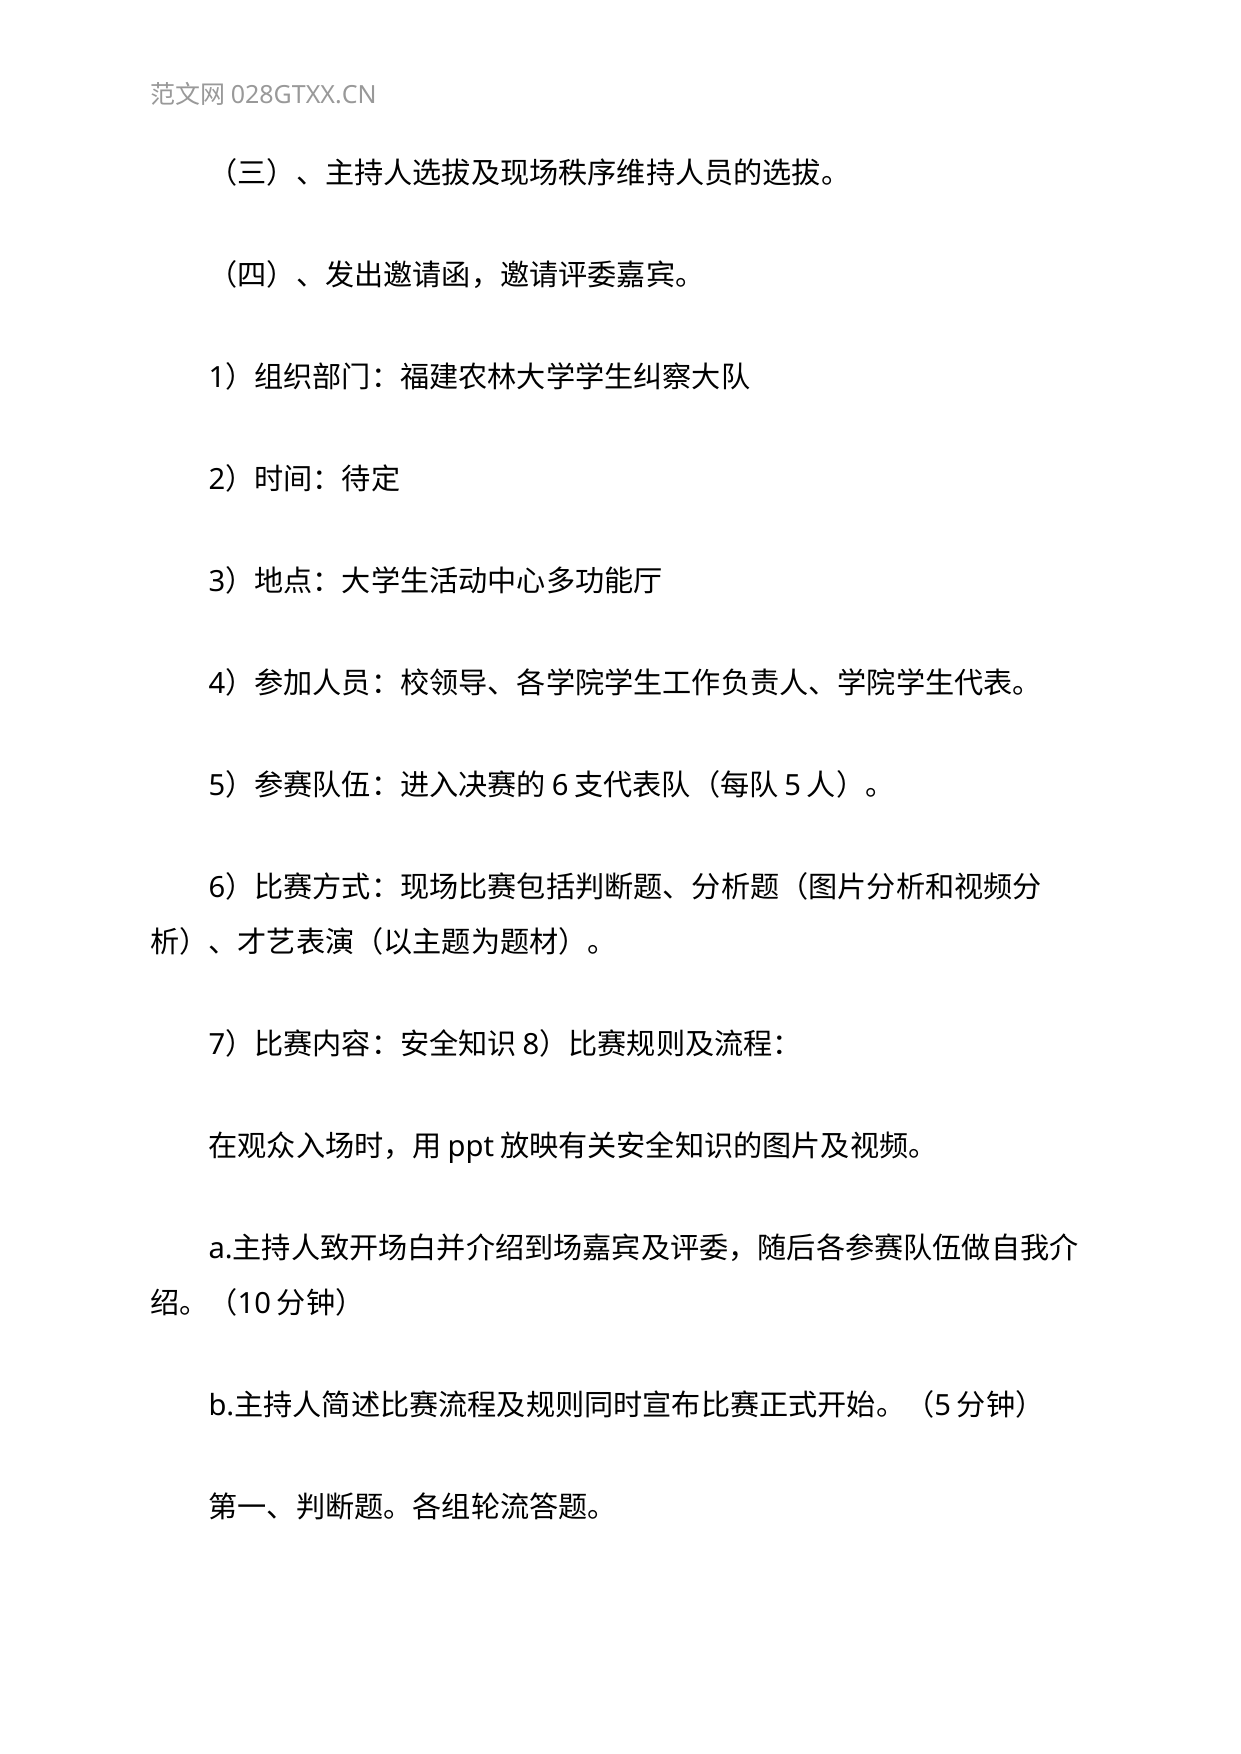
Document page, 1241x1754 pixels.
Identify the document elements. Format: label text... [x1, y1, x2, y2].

text 3）地点：大学生活动中心多功能厅 [150, 557, 1090, 600]
text 6）比赛方式：现场比赛包括判断题、分析题（图片分析和视频分析）、才艺表演（以主题为题材）。 [150, 863, 1090, 961]
text 4）参加人员：校领导、各学院学生工作负责人、学院学生代表。 [150, 659, 1090, 702]
text 第一、判断题。各组轮流答题。 [150, 1483, 1090, 1525]
text 1）组织部门：福建农林大学学生纠察大队 [150, 353, 1090, 396]
text （四）、发出邀请函，邀请评委嘉宾。 [150, 252, 1090, 294]
text （三）、主持人选拔及现场秩序维持人员的选拔。 [150, 150, 1090, 192]
text a.主持人致开场白并介绍到场嘉宾及评委，随后各参赛队伍做自我介绍。（10分钟） [150, 1224, 1090, 1322]
text b.主持人简述比赛流程及规则同时宣布比赛正式开始。（5分钟） [150, 1381, 1090, 1423]
text 在观众入场时，用ppt放映有关安全知识的图片及视频。 [150, 1122, 1090, 1164]
text 5）参赛队伍：进入决赛的6支代表队（每队5人）。 [150, 761, 1090, 804]
text 2）时间：待定 [150, 456, 1090, 498]
text 7）比赛内容：安全知识8）比赛规则及流程： [150, 1020, 1090, 1063]
